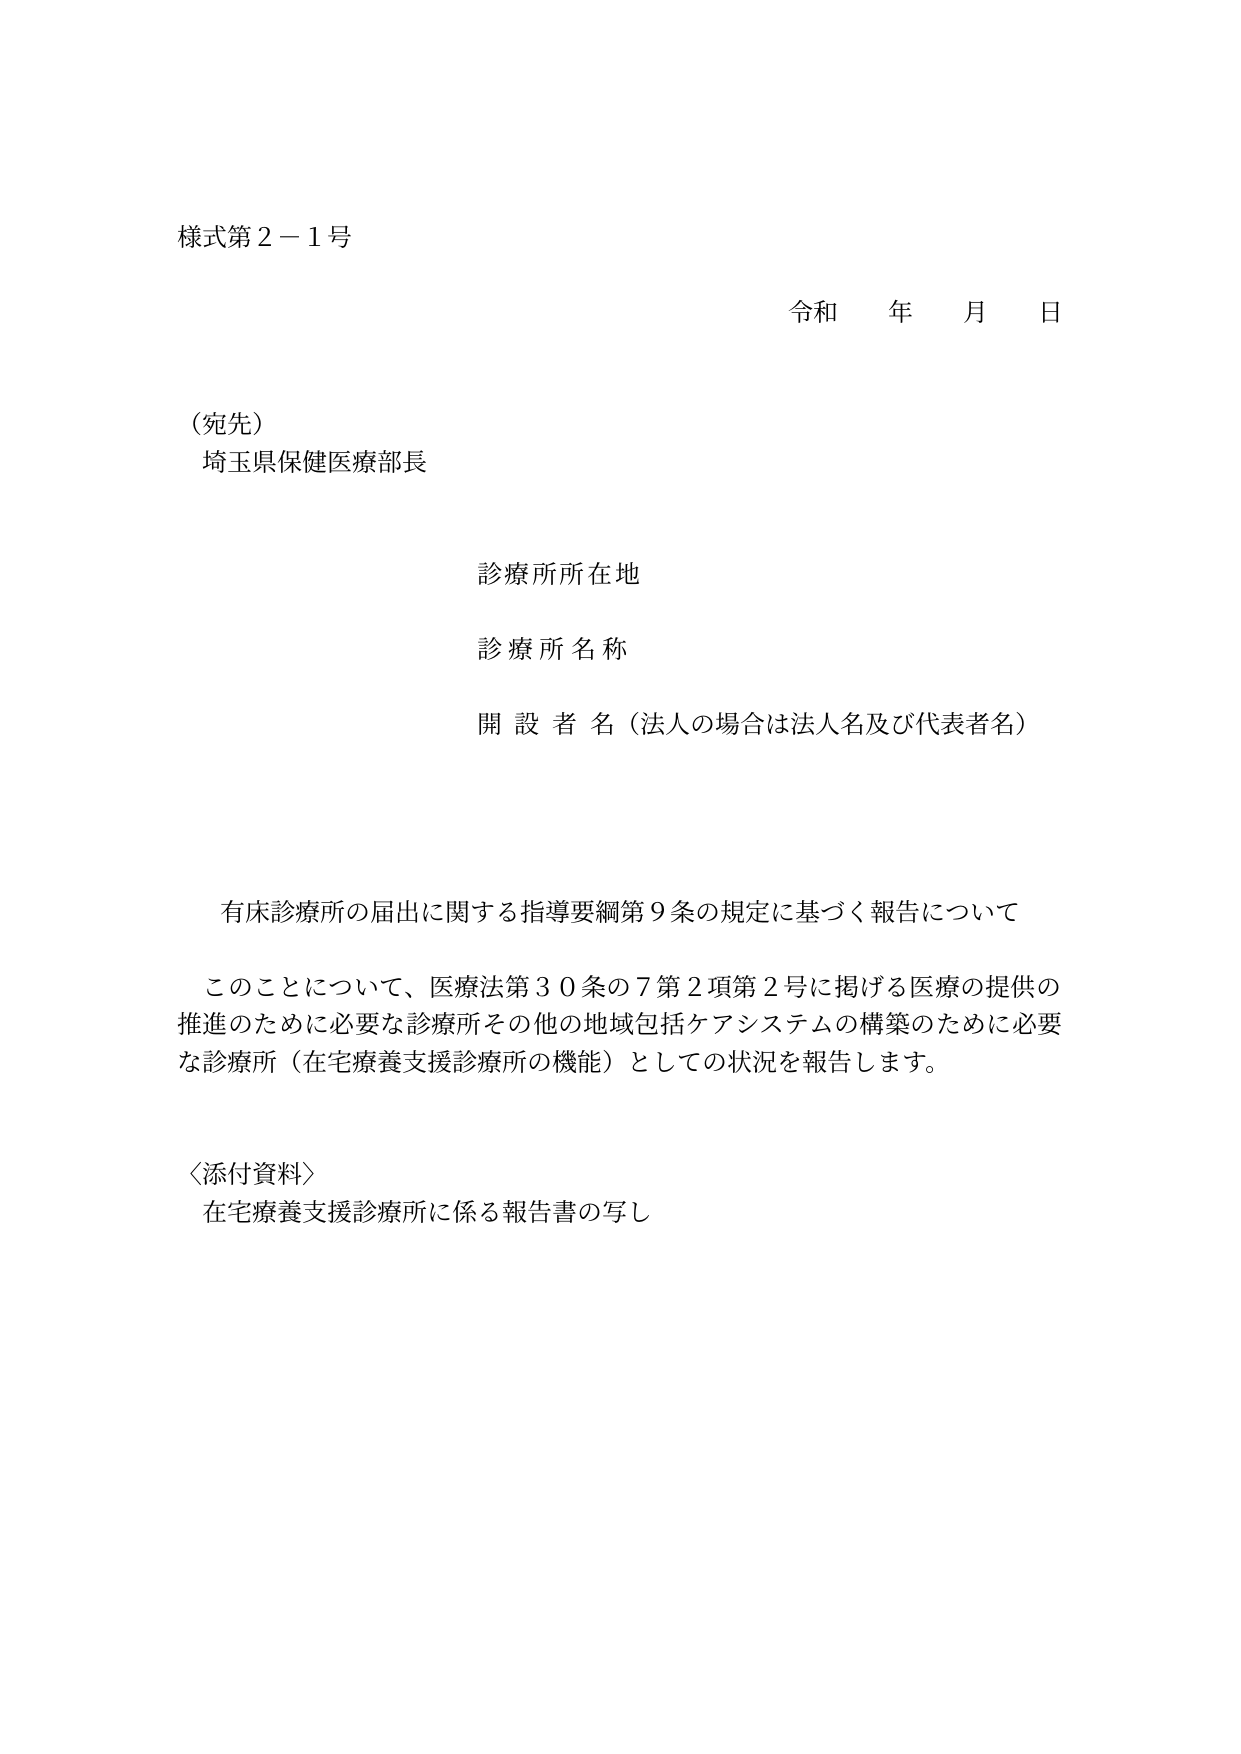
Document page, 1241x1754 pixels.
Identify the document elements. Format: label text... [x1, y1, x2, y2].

text 診療所名称 [177, 629, 1063, 667]
text 診療所所在地 [177, 554, 1063, 592]
text 在宅療養支援診療所に係る報告書の写し [177, 1192, 1063, 1229]
text （宛先） [177, 404, 1063, 442]
text 埼玉県保健医療部長 [177, 442, 1063, 479]
text このことについて、医療法第３０条の７第２項第２号に掲げる医療の提供の推進のために必要な診療所その他の地域包括ケアシステムの構築のために必要な診療所（在宅療養支援診療所の機能）としての状況を報告します。 [177, 967, 1063, 1079]
text 開設者名（法人の場合は法人名及び代表者名） [177, 704, 1063, 742]
text 〈添付資料〉 [177, 1154, 1063, 1192]
text 様式第２－１号 [177, 217, 1063, 254]
text 有床診療所の届出に関する指導要綱第９条の規定に基づく報告について [177, 892, 1063, 929]
text 令和 年 月 日 [177, 292, 1063, 329]
